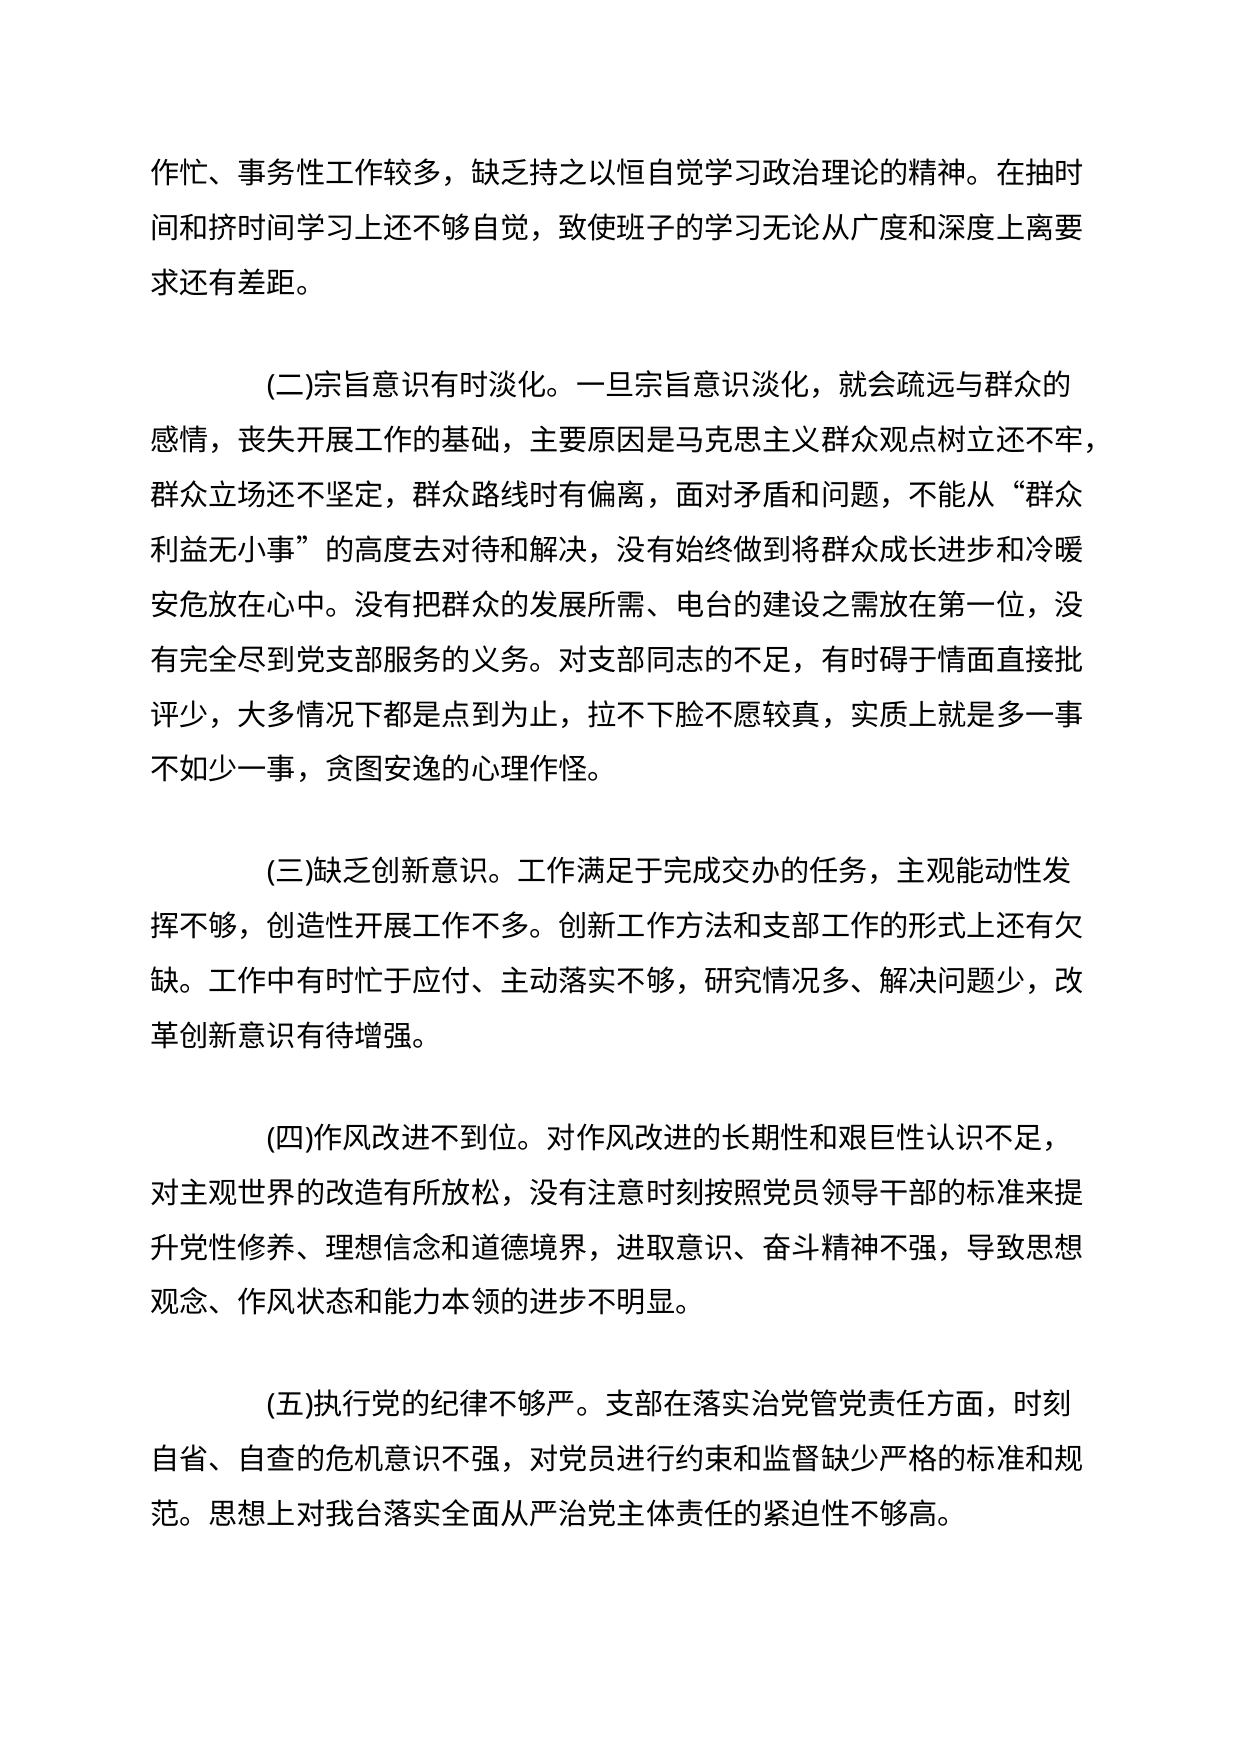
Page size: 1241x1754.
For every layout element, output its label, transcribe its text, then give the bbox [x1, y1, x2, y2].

text (五)执行党的纪律不够严。支部在落实治党管党责任方面，时刻自省、自查的危机意识不强，对党员进行约束和监督缺少严格的标准和规范。思想上对我台落实全面从严治党主体责任的紧迫性不够高。 [150, 1381, 1090, 1533]
text (三)缺乏创新意识。工作满足于完成交办的任务，主观能动性发挥不够，创造性开展工作不多。创新工作方法和支部工作的形式上还有欠缺。工作中有时忙于应付、主动落实不够，研究情况多、解决问题少，改革创新意识有待增强。 [150, 848, 1090, 1055]
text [150, 150, 1090, 302]
text (二)宗旨意识有时淡化。一旦宗旨意识淡化，就会疏远与群众的感情，丧失开展工作的基础，主要原因是马克思主义群众观点树立还不牢，群众立场还不坚定，群众路线时有偏离，面对矛盾和问题，不能从“群众利益无小事”的高度去对待和解决，没有始终做到将群众成长进步和冷暖安危放在心中。没有把群众的发展所需、电台的建设之需放在第一位，没有完全尽到党支部服务的义务。对支部同志的不足，有时碍于情面直接批评少，大多情况下都是点到为止，拉不下脸不愿较真，实质上就是多一事不如少一事，贪图安逸的心理作怪。 [150, 362, 1090, 788]
text (四)作风改进不到位。对作风改进的长期性和艰巨性认识不足，对主观世界的改造有所放松，没有注意时刻按照党员领导干部的标准来提升党性修养、理想信念和道德境界，进取意识、奋斗精神不强，导致思想观念、作风状态和能力本领的进步不明显。 [150, 1114, 1090, 1321]
